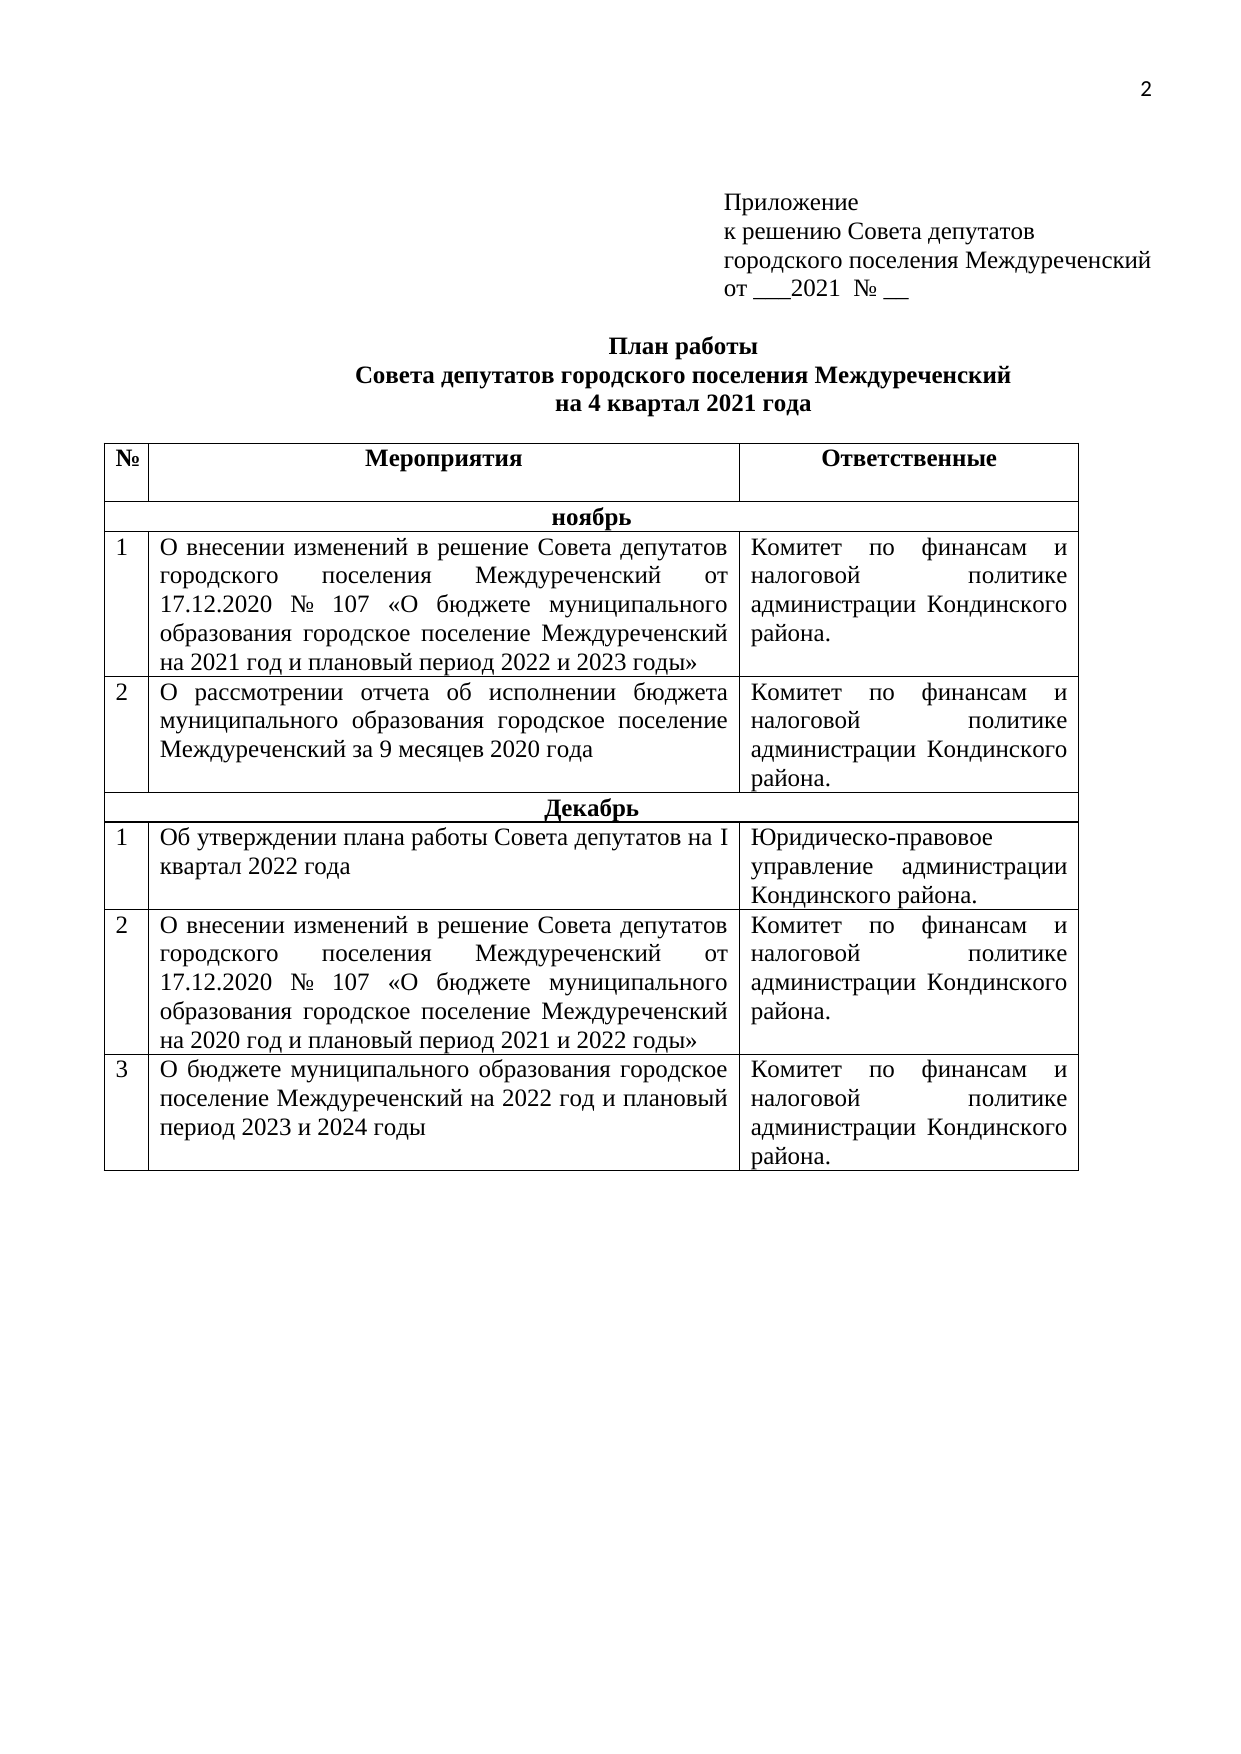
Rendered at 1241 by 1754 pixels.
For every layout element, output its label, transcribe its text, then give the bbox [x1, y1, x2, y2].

table_cell О внесении изменений в решение Совета депутатов городского поселения Междуреченский от 17.12.2020 № 107 «О бюджете муниципального образования городское поселение Междуреченский на 2020 год и плановый период 2021 и 2022 годы» [149, 910, 739, 1053]
table_cell 1 [105, 823, 148, 909]
text к решению Совета депутатов [723, 216, 1152, 245]
text Совета депутатов городского поселения Междуреченский [215, 360, 1152, 388]
table_cell Об утверждении плана работы Совета депутатов на I квартал 2022 года [149, 823, 739, 909]
table_cell Декабрь [105, 793, 1078, 821]
table_cell ноябрь [105, 502, 1078, 531]
text Приложение [723, 187, 1152, 216]
table_cell О внесении изменений в решение Совета депутатов городского поселения Междуреченский от 17.12.2020 № 107 «О бюджете муниципального образования городское поселение Междуреченский на 2021 год и плановый период 2022 и 2023 годы» [149, 532, 739, 676]
table_cell О бюджете муниципального образования городское поселение Междуреченский на 2022 год и плановый период 2023 и 2024 годы [149, 1055, 739, 1169]
table_cell Юридическо-правовое управление администрации Кондинского района. [740, 823, 1078, 909]
table_cell 1 [105, 532, 148, 676]
table_cell О рассмотрении отчета об исполнении бюджета муниципального образования городское поселение Междуреченский за 9 месяцев 2020 года [149, 677, 739, 792]
text городского поселения Междуреченский [723, 245, 1152, 273]
table_cell Комитет по финансам и налоговой политике администрации Кондинского района. [740, 1055, 1078, 1169]
table_cell Комитет по финансам и налоговой политике администрации Кондинского района. [740, 532, 1078, 676]
text на 4 квартал 2021 года [215, 388, 1152, 417]
table_cell 2 [105, 677, 148, 792]
table_header Ответственные [740, 444, 1078, 501]
table_header Мероприятия [149, 444, 739, 501]
text План работы [215, 331, 1152, 360]
table_cell Комитет по финансам и налоговой политике администрации Кондинского района. [740, 910, 1078, 1053]
table_cell 2 [105, 910, 148, 1053]
table_cell Комитет по финансам и налоговой политике администрации Кондинского района. [740, 677, 1078, 792]
text от ___2021 № __ [723, 273, 1152, 302]
table_cell 3 [105, 1055, 148, 1169]
table_header № [105, 444, 148, 501]
